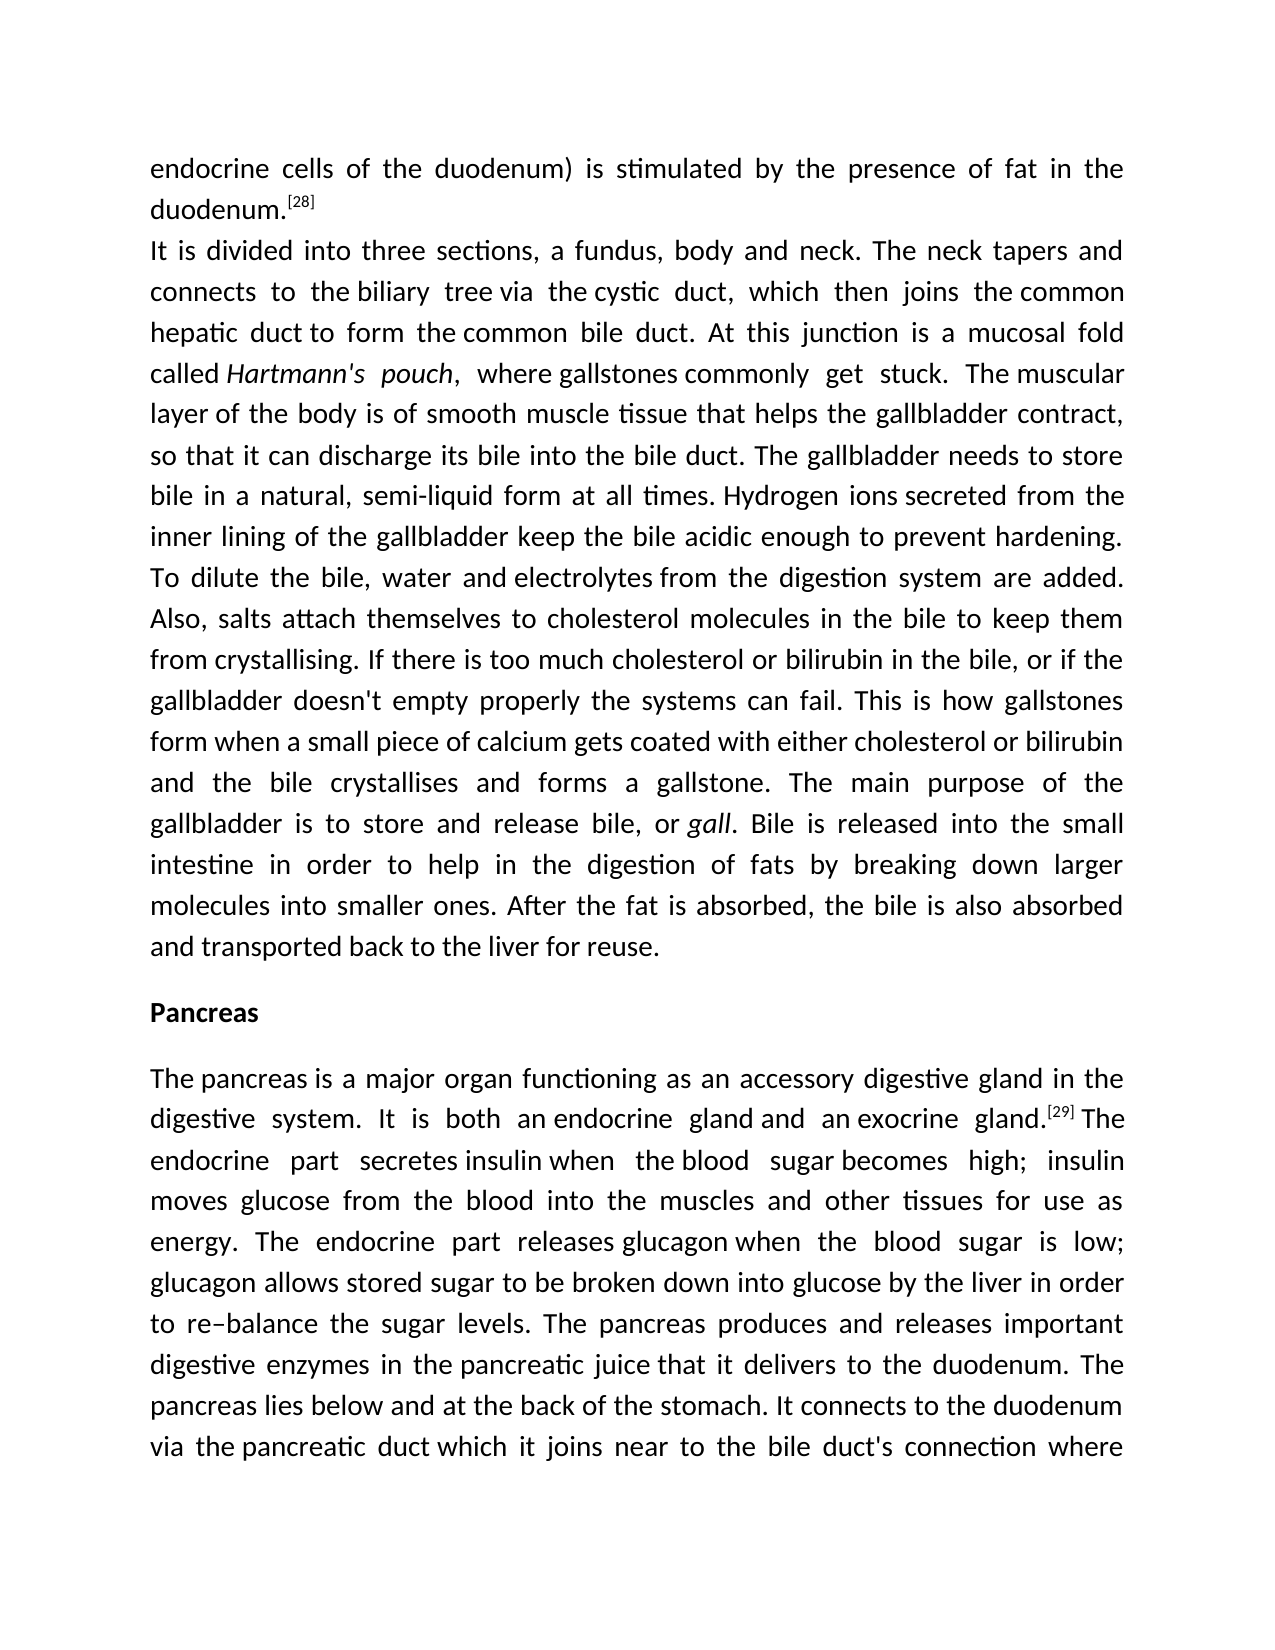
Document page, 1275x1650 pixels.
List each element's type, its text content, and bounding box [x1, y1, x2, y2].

subtitle Pancreas [150, 994, 1125, 1029]
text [150, 1060, 1125, 1464]
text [150, 150, 1125, 227]
text It is divided into three sections, a fundus, body and neck. The neck tapers and connects to the biliary tree via the cystic duct, which then joins the common hepatic duct to form the common bile duct. At this junction is a mucosal fold called Hartmann's pouch, where gallstones commonly get stuck. The muscular layer of the body is of smooth muscle tissue that helps the gallbladder contract, so that it can discharge its bile into the bile duct. The gallbladder needs to store bile in a natural, semi-liquid form at all times. Hydrogen ions secreted from the inner lining of the gallbladder keep the bile acidic enough to prevent hardening. To dilute the bile, water and electrolytes from the digestion system are added. Also, salts attach themselves to cholesterol molecules in the bile to keep them from crystallising. If there is too much cholesterol or bilirubin in the bile, or if the gallbladder doesn't empty properly the systems can fail. This is how gallstones form when a small piece of calcium gets coated with either cholesterol or bilirubin and the bile crystallises and forms a gallstone. The main purpose of the gallbladder is to store and release bile, or gall. Bile is released into the small intestine in order to help in the digestion of fats by breaking down larger molecules into smaller ones. After the fat is absorbed, the bile is also absorbed and transported back to the liver for reuse. [150, 232, 1125, 963]
